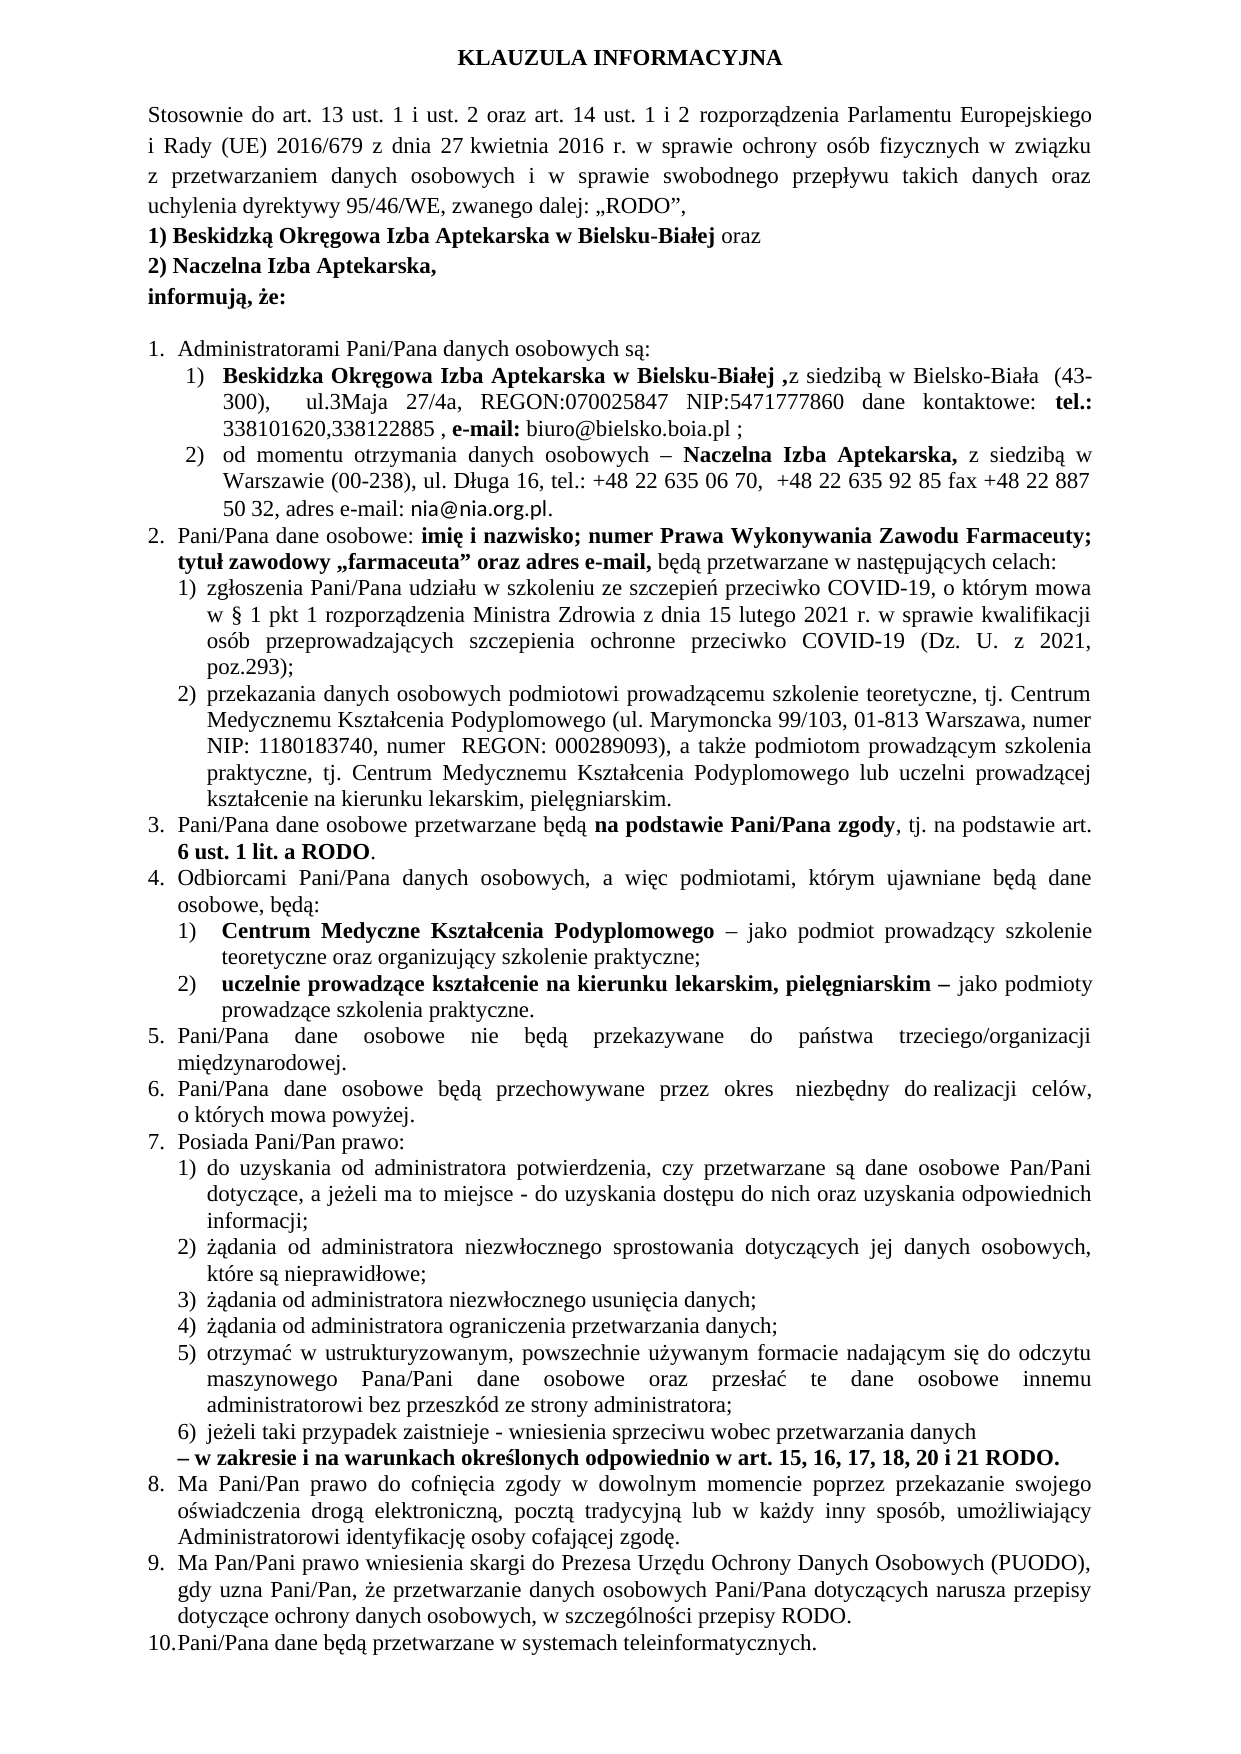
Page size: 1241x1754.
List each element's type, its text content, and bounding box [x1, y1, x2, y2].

list otrzymać w ustrukturyzowanym, powszechnie używanym formacie nadającym się do odczytu maszynowego Pana/Pani dane osobowe oraz przesłać te dane osobowe innemu administratorowi bez przeszkód ze strony administratora; [177, 1339, 1093, 1418]
text – w zakresie i na warunkach określonych odpowiednio w art. 15, 16, 17, 18, 20 i 21 RODO. [177, 1444, 1093, 1470]
text 2) Naczelna Izba Aptekarska, [148, 253, 1093, 279]
text informują, że: [148, 283, 1093, 309]
text Stosownie do art. 13 ust. 1 i ust. 2 oraz art. 14 ust. 1 i 2 rozporządzenia Parlamentu Europejskiego i Rady (UE) 2016/679 z dnia 27 kwietnia 2016 r. w sprawie ochrony osób fizycznych w związku z przetwarzaniem danych osobowych i w sprawie swobodnego przepływu takich danych oraz uchylenia dyrektywy 95/46/WE, zwanego dalej: „RODO”, [148, 102, 1093, 218]
list żądania od administratora ograniczenia przetwarzania danych; [177, 1312, 1093, 1339]
list Pani/Pana dane osobowe przetwarzane będą na podstawie Pani/Pana zgody, tj. na podstawie art. 6 ust. 1 lit. a RODO. [148, 812, 1093, 864]
text KLAUZULA INFORMACYJNA [148, 44, 1093, 70]
text 1) Beskidzką Okręgowa Izba Aptekarska w Bielsku-Białej oraz [148, 222, 1093, 249]
list żądania od administratora niezwłocznego sprostowania dotyczących jej danych osobowych, które są nieprawidłowe; [177, 1233, 1093, 1286]
list Posiada Pani/Pan prawo: [148, 1128, 1093, 1154]
list jeżeli taki przypadek zaistnieje - wniesienia sprzeciwu wobec przetwarzania danych [177, 1418, 1093, 1444]
list do uzyskania od administratora potwierdzenia, czy przetwarzane są dane osobowe Pan/Pani dotyczące, a jeżeli ma to miejsce - do uzyskania dostępu do nich oraz uzyskania odpowiednich informacji; [177, 1154, 1093, 1233]
list żądania od administratora niezwłocznego usunięcia danych; [177, 1286, 1093, 1312]
text 2) przekazania danych osobowych podmiotowi prowadzącemu szkolenie teoretyczne, tj. Centrum Medycznemu Kształcenia Podyplomowego (ul. Marymoncka 99/103, 01-813 Warszawa, numer NIP: 1180183740, numer REGON: 000289093), a także podmiotom prowadzącym szkolenia praktyczne, tj. Centrum Medycznemu Kształcenia Podyplomowego lub uczelni prowadzącej kształcenie na kierunku lekarskim, pielęgniarskim. [177, 680, 1093, 812]
list Ma Pan/Pani prawo wniesienia skargi do Prezesa Urzędu Ochrony Danych Osobowych (PUODO), gdy uzna Pani/Pan, że przetwarzanie danych osobowych Pani/Pana dotyczących narusza przepisy dotyczące ochrony danych osobowych, w szczególności przepisy RODO. [148, 1549, 1093, 1628]
list uczelnie prowadzące kształcenie na kierunku lekarskim, pielęgniarskim – jako podmioty prowadzące szkolenia praktyczne. [177, 970, 1093, 1022]
list Pani/Pana dane osobowe: imię i nazwisko; numer Prawa Wykonywania Zawodu Farmaceuty; tytuł zawodowy „farmaceuta” oraz adres e-mail, będą przetwarzane w następujących celach: [148, 522, 1093, 574]
text 1) zgłoszenia Pani/Pana udziału w szkoleniu ze szczepień przeciwko COVID-19, o którym mowa w § 1 pkt 1 rozporządzenia Ministra Zdrowia z dnia 15 lutego 2021 r. w sprawie kwalifikacji osób przeprowadzających szczepienia ochronne przeciwko COVID-19 (Dz. U. z 2021, poz.293); [177, 574, 1093, 680]
list Beskidzka Okręgowa Izba Aptekarska w Bielsku-Białej ,z siedzibą w Bielsko-Biała (43-300), ul.3Maja 27/4a, REGON:070025847 NIP:5471777860 dane kontaktowe: tel.: 338101620,338122885 , e-mail: biuro@bielsko.boia.pl ; [185, 362, 1093, 441]
list Pani/Pana dane osobowe będą przechowywane przez okres niezbędny do realizacji celów, o których mowa powyżej. [148, 1075, 1093, 1128]
list Centrum Medyczne Kształcenia Podyplomowego – jako podmiot prowadzący szkolenie teoretyczne oraz organizujący szkolenie praktyczne; [177, 917, 1093, 970]
list Administratorami Pani/Pana danych osobowych są: [148, 336, 1093, 362]
list Odbiorcami Pani/Pana danych osobowych, a więc podmiotami, którym ujawniane będą dane osobowe, będą: [148, 864, 1093, 917]
list Pani/Pana dane będą przetwarzane w systemach teleinformatycznych. [148, 1628, 1093, 1655]
list Pani/Pana dane osobowe nie będą przekazywane do państwa trzeciego/organizacji międzynarodowej. [148, 1022, 1093, 1075]
list od momentu otrzymania danych osobowych – Naczelna Izba Aptekarska, z siedzibą w Warszawie (00-238), ul. Długa 16, tel.: +48 22 635 06 70, +48 22 635 92 85 fax +48 22 887 50 32, adres e-mail: nia@nia.org.pl. [185, 441, 1093, 522]
list Ma Pani/Pan prawo do cofnięcia zgody w dowolnym momencie poprzez przekazanie swojego oświadczenia drogą elektroniczną, pocztą tradycyjną lub w każdy inny sposób, umożliwiający Administratorowi identyfikację osoby cofającej zgodę. [148, 1470, 1093, 1549]
